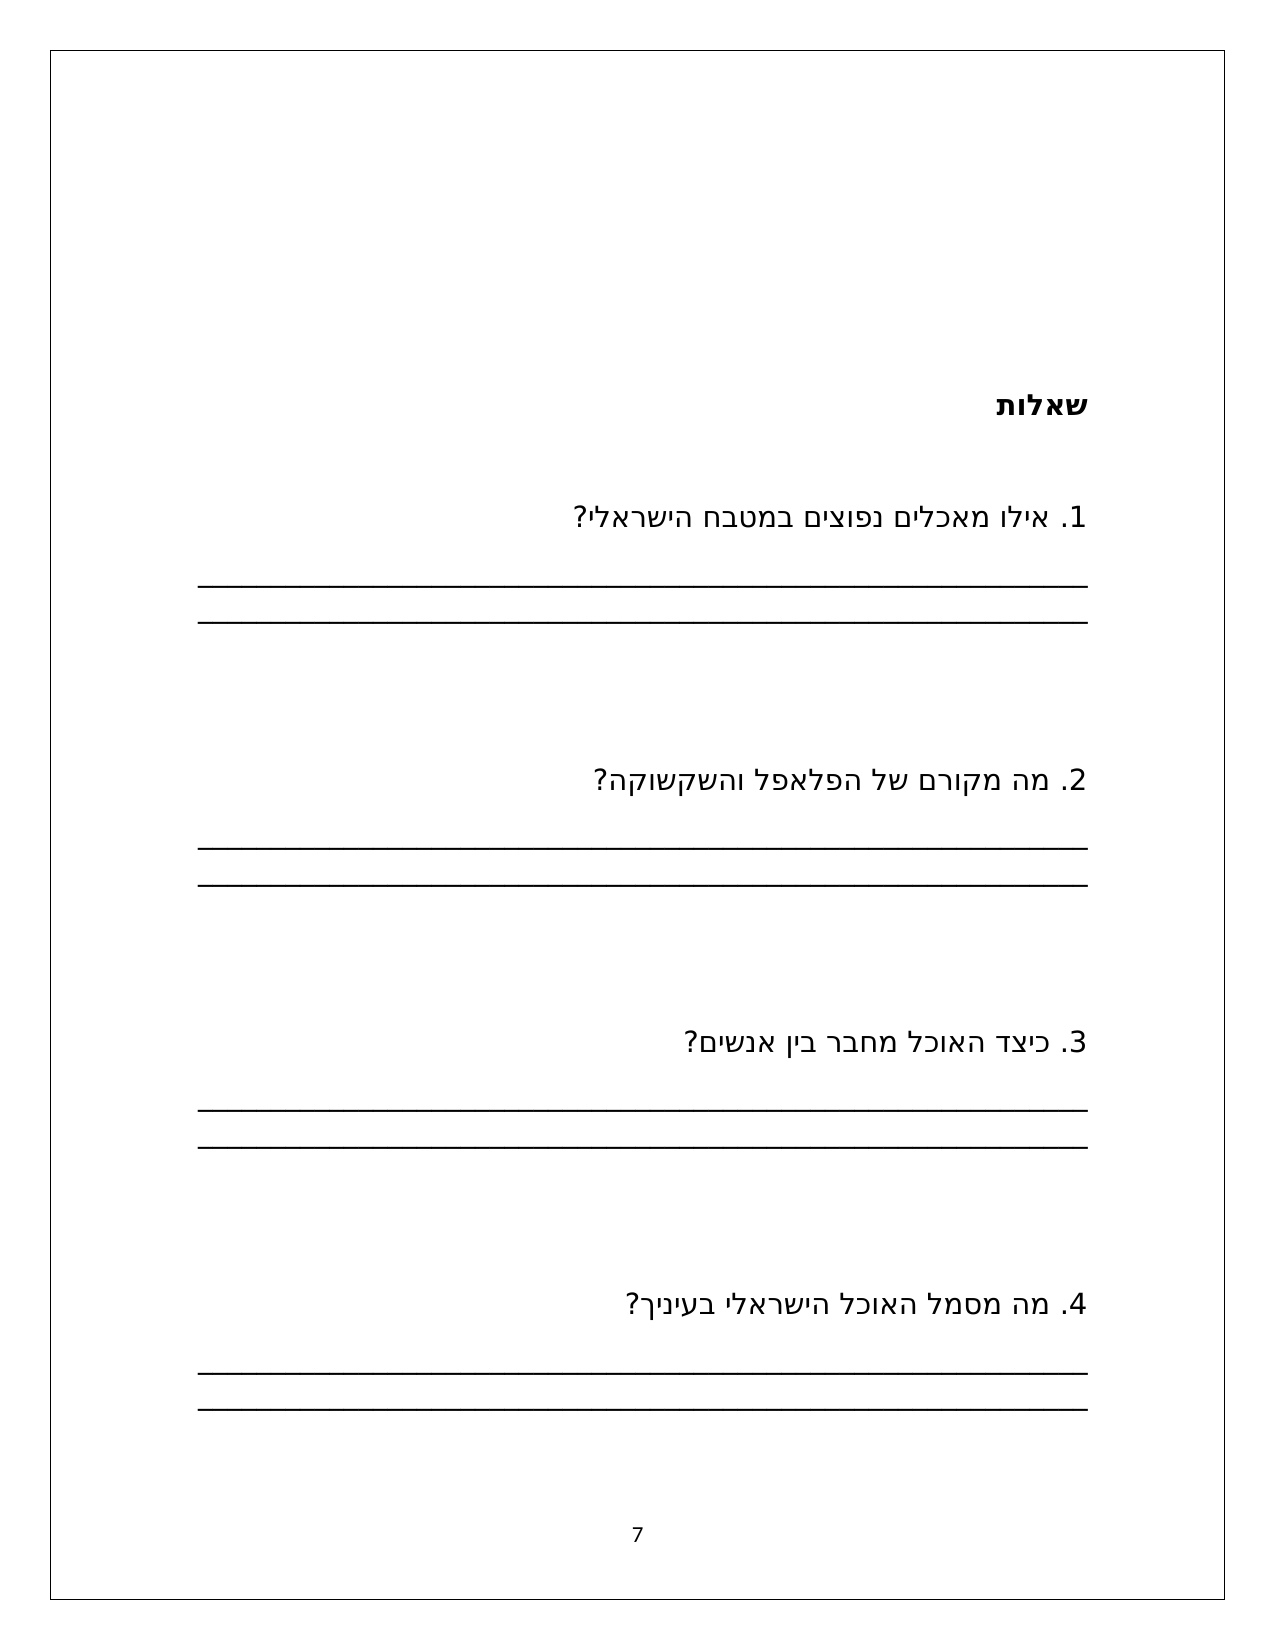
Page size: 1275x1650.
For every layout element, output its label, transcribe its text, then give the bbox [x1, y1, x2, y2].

text שאלות [187, 388, 1087, 422]
text 2. מה מקורם של הפלאפל והשקשוקה? [187, 763, 1087, 797]
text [187, 1341, 1087, 1412]
text 1. אילו מאכלים נפוצים במטבח הישראלי? [187, 501, 1087, 535]
text 4. מה מסמל האוכל הישראלי בעיניך? [187, 1288, 1087, 1322]
text __________________________________________________________________________________________________________________________ [187, 554, 1087, 625]
text 3. כיצד האוכל מחבר בין אנשים? [187, 1025, 1087, 1059]
text __________________________________________________________________________________________________________________________ [187, 1079, 1087, 1149]
text __________________________________________________________________________________________________________________________ [187, 816, 1087, 887]
